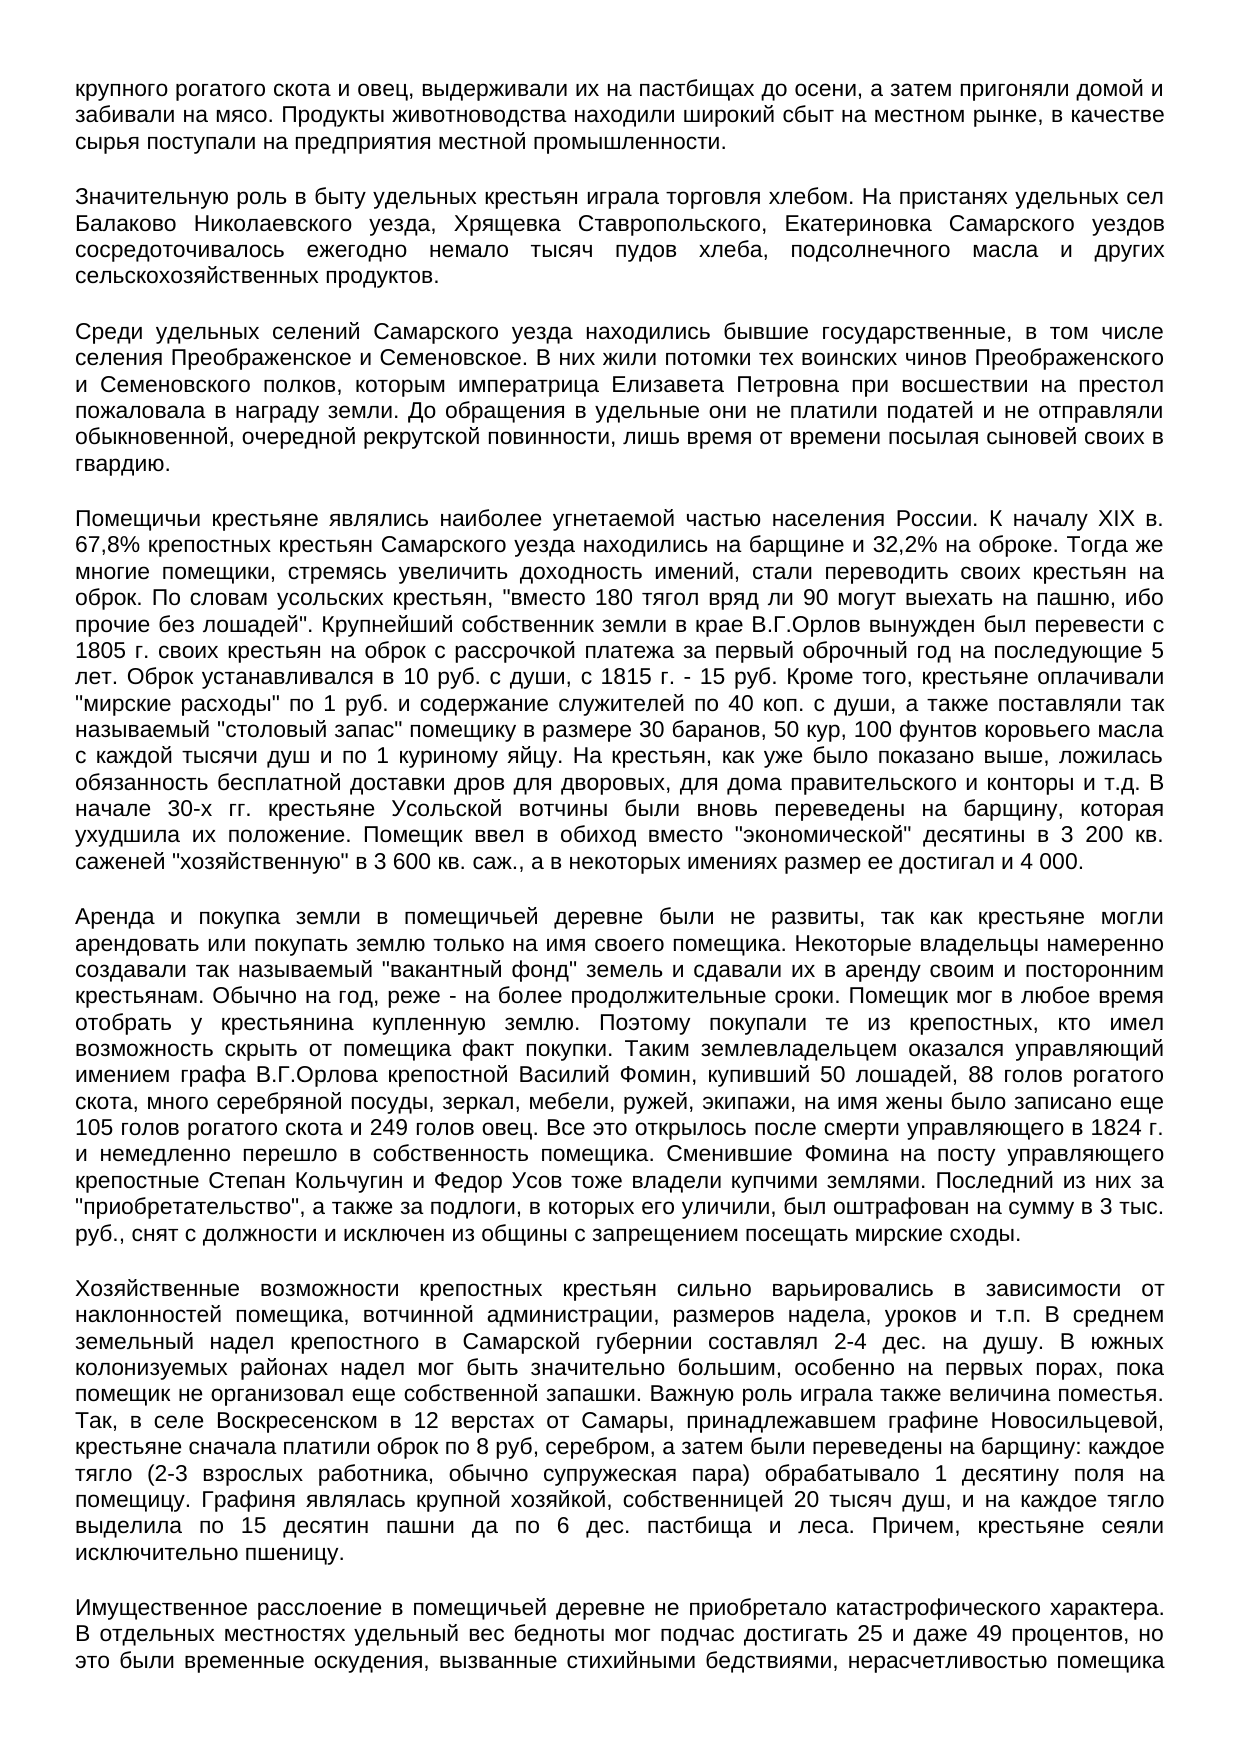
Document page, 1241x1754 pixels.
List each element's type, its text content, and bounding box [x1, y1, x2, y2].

text Среди удельных селений Самарского уезда находились бывшие государственные, в том числе селения Преображенское и Семеновское. В них жили потомки тех воинских чинов Преображенского и Семеновского полков, которым императрица Елизавета Петровна при восшествии на престол пожаловала в награду земли. До обращения в удельные они не платили податей и не отправляли обыкновенной, очередной рекрутской повинности, лишь время от времени посылая сыновей своих в гвардию. [75, 318, 1165, 476]
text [75, 75, 1165, 154]
text Значительную роль в быту удельных крестьян играла торговля хлебом. На пристанях удельных сел Балаково Николаевского уезда, Хрящевка Ставропольского, Екатериновка Самарского уездов сосредоточивалось ежегодно немало тысяч пудов хлеба, подсолнечного масла и других сельскохозяйственных продуктов. [75, 183, 1165, 289]
text Помещичьи крестьяне являлись наиболее угнетаемой частью населения России. К началу XIX в. 67,8% крепостных крестьян Самарского уезда находились на барщине и 32,2% на оброке. Тогда же многие помещики, стремясь увеличить доходность имений, стали переводить своих крестьян на оброк. По словам усольских крестьян, "вместо 180 тягол вряд ли 90 могут выехать на пашню, ибо прочие без лошадей". Крупнейший собственник земли в крае В.Г.Орлов вынужден был перевести с 1805 г. своих крестьян на оброк с рассрочкой платежа за первый оброчный год на последующие 5 лет. Оброк устанавливался в 10 руб. с души, с 1815 г. - 15 руб. Кроме того, крестьяне оплачивали "мирские расходы" по 1 руб. и содержание служителей по 40 коп. с души, а также поставляли так называемый "столовый запас" помещику в размере 30 баранов, 50 кур, 100 фунтов коровьего масла с каждой тысячи душ и по 1 куриному яйцу. На крестьян, как уже было показано выше, ложилась обязанность бесплатной доставки дров для дворовых, для дома правительского и конторы и т.д. В начале 30-х гг. крестьяне Усольской вотчины были вновь переведены на барщину, которая ухудшила их положение. Помещик ввел в обиход вместо "экономической" десятины в 3 200 кв. саженей "хозяйственную" в 3 600 кв. саж., а в некоторых имениях размер ее достигал и 4 000. [75, 505, 1165, 874]
text Аренда и покупка земли в помещичьей деревне были не развиты, так как крестьяне могли арендовать или покупать землю только на имя своего помещика. Некоторые владельцы намеренно создавали так называемый "вакантный фонд" земель и сдавали их в аренду своим и посторонним крестьянам. Обычно на год, реже - на более продолжительные сроки. Помещик мог в любое время отобрать у крестьянина купленную землю. Поэтому покупали те из крепостных, кто имел возможность скрыть от помещика факт покупки. Таким землевладельцем оказался управляющий имением графа В.Г.Орлова крепостной Василий Фомин, купивший 50 лошадей, 88 голов рогатого скота, много серебряной посуды, зеркал, мебели, ружей, экипажи, на имя жены было записано еще 105 голов рогатого скота и 249 голов овец. Все это открылось после смерти управляющего в 1824 г. и немедленно перешло в собственность помещика. Сменившие Фомина на посту управляющего крепостные Степан Кольчугин и Федор Усов тоже владели купчими землями. Последний из них за "приобретательство", а также за подлоги, в которых его уличили, был оштрафован на сумму в 3 тыс. руб., снят с должности и исключен из общины с запрещением посещать мирские сходы. [75, 903, 1165, 1246]
text Хозяйственные возможности крепостных крестьян сильно варьировались в зависимости от наклонностей помещика, вотчинной администрации, размеров надела, уроков и т.п. В среднем земельный надел крепостного в Самарской губернии составлял 2-4 дес. на душу. В южных колонизуемых районах надел мог быть значительно большим, особенно на первых порах, пока помещик не организовал еще собственной запашки. Важную роль играла также величина поместья. Так, в селе Воскресенском в 12 верстах от Самары, принадлежавшем графине Новосильцевой, крестьяне сначала платили оброк по 8 руб, серебром, а затем были переведены на барщину: каждое тягло (2-3 взрослых работника, обычно супружеская пара) обрабатывало 1 десятину поля на помещицу. Графиня являлась крупной хозяйкой, собственницей 20 тысяч душ, и на каждое тягло выделила по 15 десятин пашни да по 6 дес. пастбища и леса. Причем, крестьяне сеяли исключительно пшеницу. [75, 1275, 1165, 1565]
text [75, 1594, 1165, 1673]
